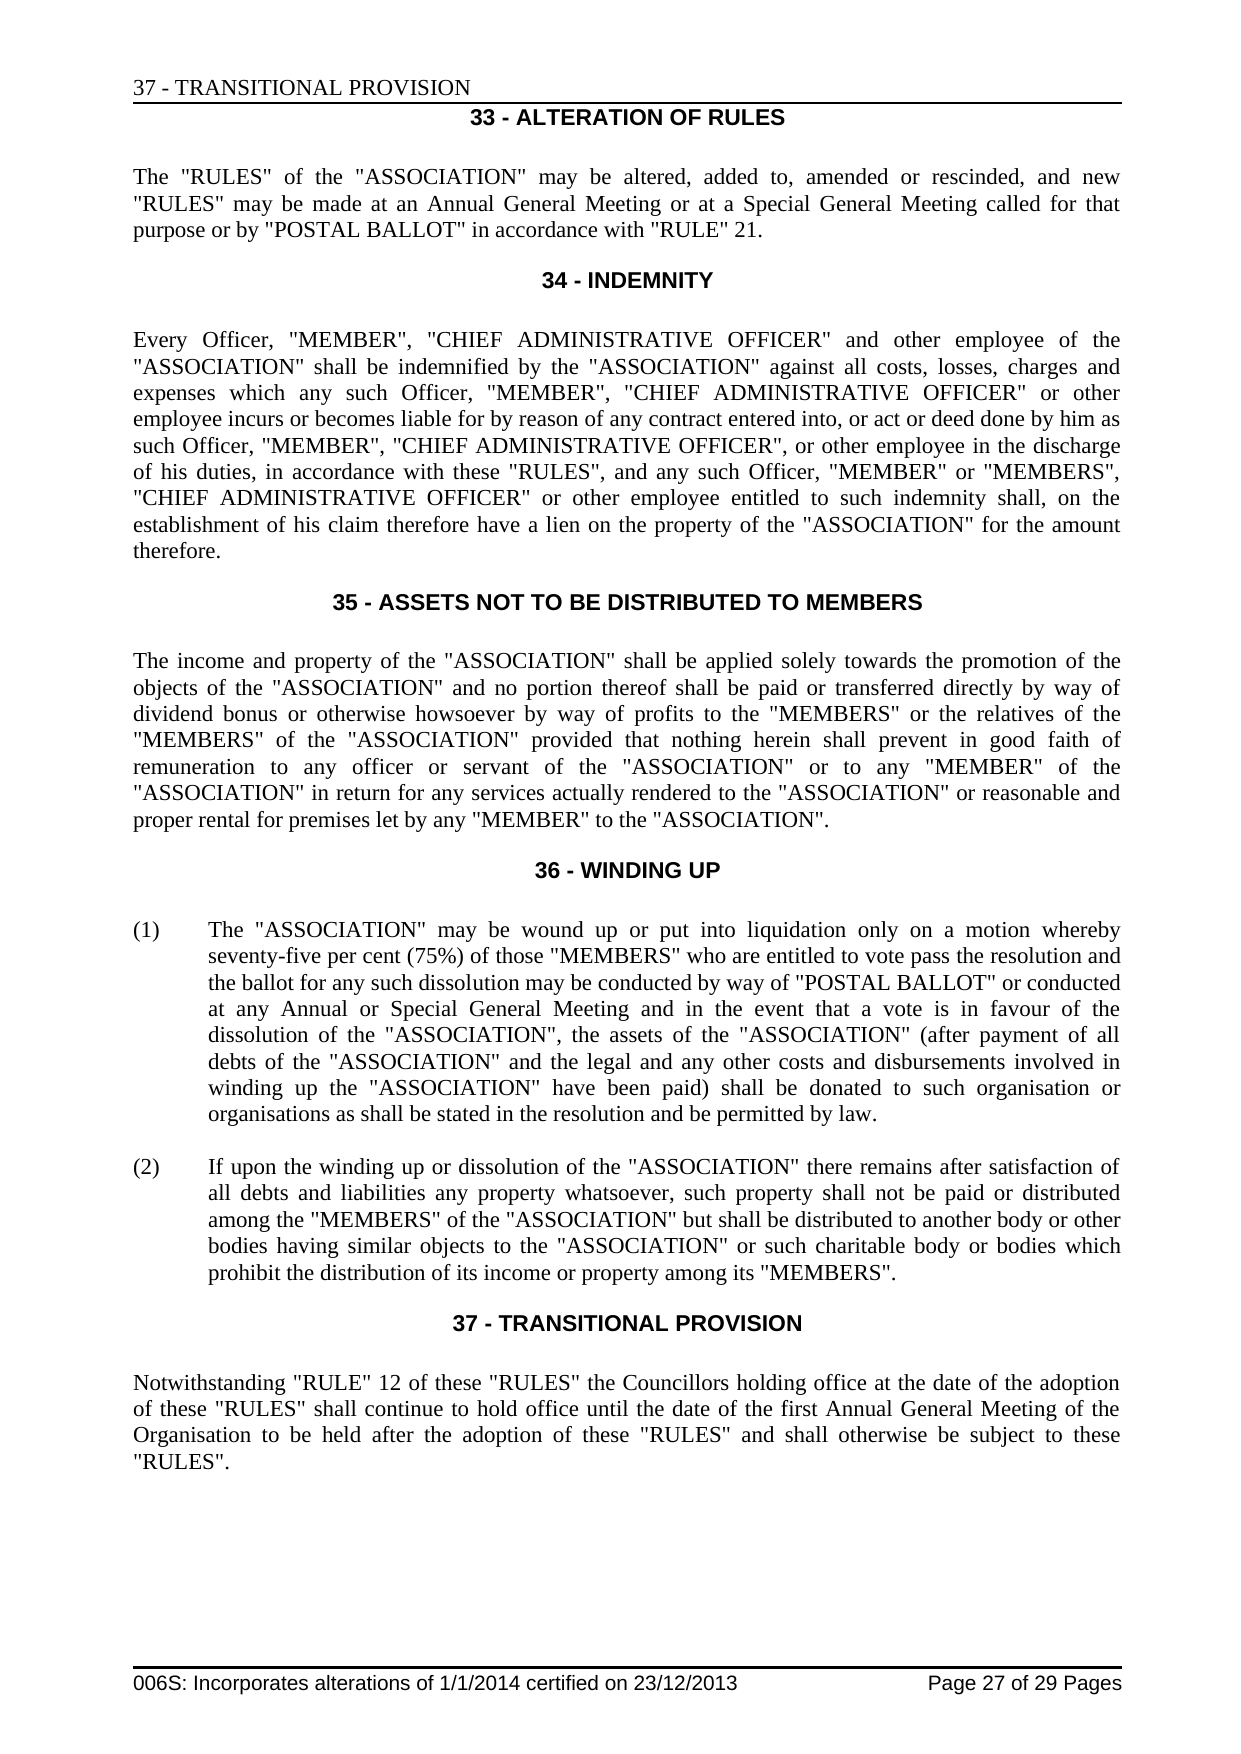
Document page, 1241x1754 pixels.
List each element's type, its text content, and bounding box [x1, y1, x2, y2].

text Notwithstanding "RULE" 12 of these "RULES" the Councillors holding office at the date of the adoption of these "RULES" shall continue to hold office until the date of the first Annual General Meeting of the Organisation to be held after the adoption of these "RULES" and shall otherwise be subject to these "RULES". [133, 1369, 1122, 1474]
text (1) The "ASSOCIATION" may be wound up or put into liquidation only on a motion whereby seventy-five per cent (75%) of those "MEMBERS" who are entitled to vote pass the resolution and the ballot for any such dissolution may be conducted by way of "POSTAL BALLOT" or conducted at any Annual or Special General Meeting and in the event that a vote is in favour of the dissolution of the "ASSOCIATION", the assets of the "ASSOCIATION" (after payment of all debts of the "ASSOCIATION" and the legal and any other costs and disbursements involved in winding up the "ASSOCIATION" have been paid) shall be donated to such organisation or organisations as shall be stated in the resolution and be permitted by law. [133, 916, 1122, 1127]
subtitle 36 - WINDING UP [133, 857, 1122, 883]
subtitle 34 - INDEMNITY [133, 267, 1122, 294]
subtitle 33 - ALTERATION OF RULES [133, 104, 1122, 131]
text The income and property of the "ASSOCIATION" shall be applied solely towards the promotion of the objects of the "ASSOCIATION" and no portion thereof shall be paid or transferred directly by way of dividend bonus or otherwise howsoever by way of profits to the "MEMBERS" or the relatives of the "MEMBERS" of the "ASSOCIATION" provided that nothing herein shall prevent in good faith of remuneration to any officer or servant of the "ASSOCIATION" or to any "MEMBER" of the "ASSOCIATION" in return for any services actually rendered to the "ASSOCIATION" or reasonable and proper rental for premises let by any "MEMBER" to the "ASSOCIATION". [133, 647, 1122, 832]
text The "RULES" of the "ASSOCIATION" may be altered, added to, amended or rescinded, and new "RULES" may be made at an Annual General Meeting or at a Special General Meeting called for that purpose or by "POSTAL BALLOT" in accordance with "RULE" 21. [133, 163, 1122, 242]
subtitle 37 - TRANSITIONAL PROVISION [133, 1310, 1122, 1336]
text (2) If upon the winding up or dissolution of the "ASSOCIATION" there remains after satisfaction of all debts and liabilities any property whatsoever, such property shall not be paid or distributed among the "MEMBERS" of the "ASSOCIATION" but shall be distributed to another body or other bodies having similar objects to the "ASSOCIATION" or such charitable body or bodies which prohibit the distribution of its income or property among its "MEMBERS". [133, 1153, 1122, 1285]
text Every Officer, "MEMBER", "CHIEF ADMINISTRATIVE OFFICER" and other employee of the "ASSOCIATION" shall be indemnified by the "ASSOCIATION" against all costs, losses, charges and expenses which any such Officer, "MEMBER", "CHIEF ADMINISTRATIVE OFFICER" or other employee incurs or becomes liable for by reason of any contract entered into, or act or deed done by him as such Officer, "MEMBER", "CHIEF ADMINISTRATIVE OFFICER", or other employee in the discharge of his duties, in accordance with these "RULES", and any such Officer, "MEMBER" or "MEMBERS", "CHIEF ADMINISTRATIVE OFFICER" or other employee entitled to such indemnity shall, on the establishment of his claim therefore have a lien on the property of the "ASSOCIATION" for the amount therefore. [133, 326, 1122, 563]
subtitle 35 - ASSETS NOT TO BE DISTRIBUTED TO MEMBERS [133, 588, 1122, 615]
